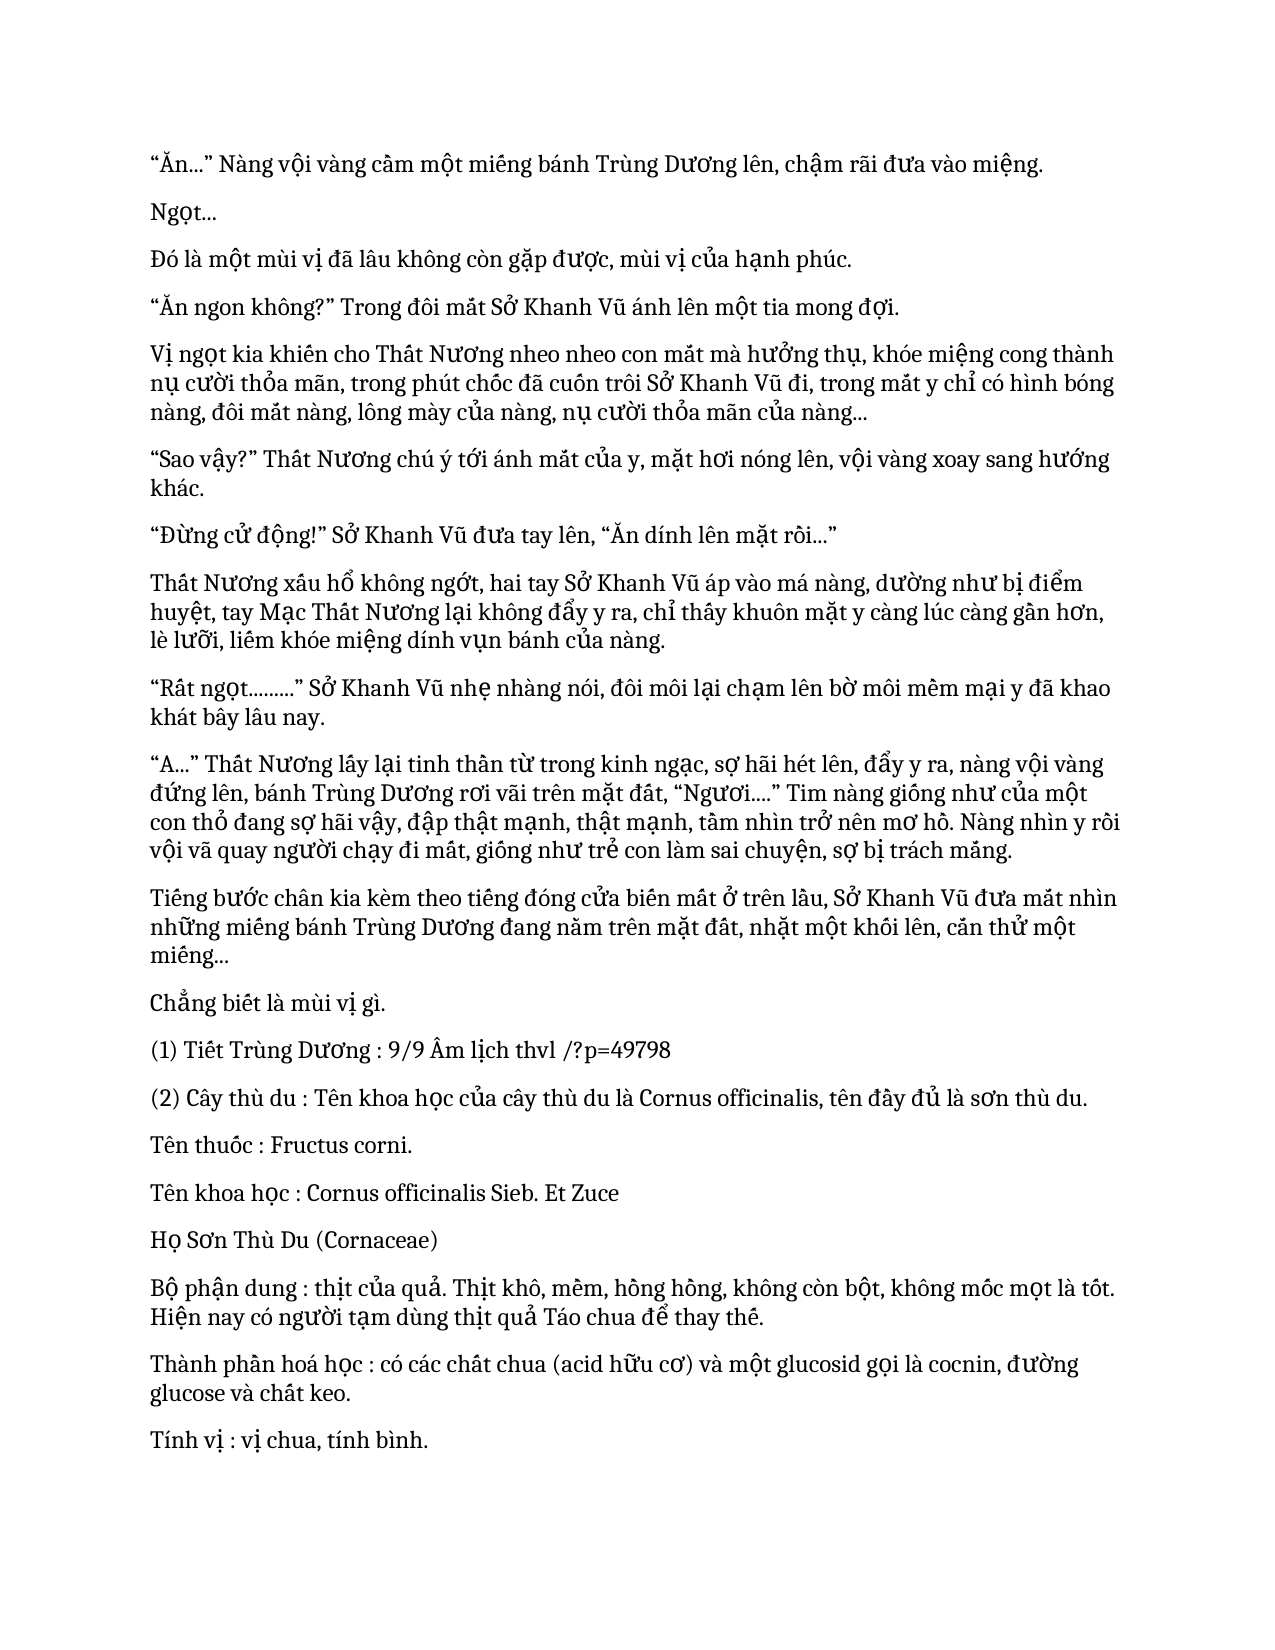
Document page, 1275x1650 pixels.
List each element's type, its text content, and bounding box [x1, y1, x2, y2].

text Thất Nương xấu hổ không ngớt, hai tay Sở Khanh Vũ áp vào má nàng, dường như bị điểm huyệt, tay Mạc Thất Nương lại không đẩy y ra, chỉ thấy khuôn mặt y càng lúc càng gần hơn, lè lưỡi, liếm khóe miệng dính vụn bánh của nàng. [150, 569, 1125, 655]
text “Sao vậy?” Thất Nương chú ý tới ánh mắt của y, mặt hơi nóng lên, vội vàng xoay sang hướng khác. [150, 445, 1125, 502]
text Vị ngọt kia khiến cho Thất Nương nheo nheo con mắt mà hưởng thụ, khóe miệng cong thành nụ cười thỏa mãn, trong phút chốc đã cuốn trôi Sở Khanh Vũ đi, trong mắt y chỉ có hình bóng nàng, đôi mắt nàng, lông mày của nàng, nụ cười thỏa mãn của nàng... [150, 340, 1125, 426]
text “A...” Thất Nương lấy lại tinh thần từ trong kinh ngạc, sợ hãi hét lên, đẩy y ra, nàng vội vàng đứng lên, bánh Trùng Dương rơi vãi trên mặt đất, “Ngươi....” Tim nàng giống như của một con thỏ đang sợ hãi vậy, đập thật mạnh, thật mạnh, tầm nhìn trở nên mơ hồ. Nàng nhìn y rồi vội vã quay người chạy đi mất, giống như trẻ con làm sai chuyện, sợ bị trách mắng. [150, 750, 1125, 865]
text Tên thuốc : Fructus corni. [150, 1131, 1125, 1160]
text (2) Cây thù du : Tên khoa học của cây thù du là Cornus officinalis, tên đầy đủ là sơn thù du. [150, 1084, 1125, 1112]
text Thành phần hoá học : có các chất chua (acid hữu cơ) và một glucosid gọi là cocnin, đường glucose và chất keo. [150, 1350, 1125, 1407]
text “Rất ngọt.........” Sở Khanh Vũ nhẹ nhàng nói, đôi môi lại chạm lên bờ môi mềm mại y đã khao khát bây lâu nay. [150, 674, 1125, 731]
text Chẳng biết là mùi vị gì. [150, 989, 1125, 1017]
text “Đừng cử động!” Sở Khanh Vũ đưa tay lên, “Ăn dính lên mặt rồi...” [150, 521, 1125, 550]
text (1) Tiết Trùng Dương : 9/9 Âm lịch thvl /?p=49798 [150, 1036, 1125, 1065]
text Ngọt... [150, 197, 1125, 226]
text Tên khoa học : Cornus officinalis Sieb. Et Zuce [150, 1179, 1125, 1207]
text Tiếng bước chân kia kèm theo tiếng đóng cửa biến mất ở trên lầu, Sở Khanh Vũ đưa mắt nhìn những miếng bánh Trùng Dương đang nằm trên mặt đất, nhặt một khối lên, cắn thử một miếng... [150, 884, 1125, 970]
text Tính vị : vị chua, tính bình. [150, 1426, 1125, 1455]
text Đó là một mùi vị đã lâu không còn gặp được, mùi vị của hạnh phúc. [150, 245, 1125, 274]
text Bộ phận dung : thịt của quả. Thịt khô, mềm, hồng hồng, không còn bột, không mốc mọt là tốt. Hiện nay có người tạm dùng thịt quả Táo chua để thay thế. [150, 1274, 1125, 1331]
text “Ăn ngon không?” Trong đôi mắt Sở Khanh Vũ ánh lên một tia mong đợi. [150, 292, 1125, 321]
text “Ăn...” Nàng vội vàng cầm một miếng bánh Trùng Dương lên, chậm rãi đưa vào miệng. [150, 150, 1125, 179]
text Họ Sơn Thù Du (Cornaceae) [150, 1226, 1125, 1255]
